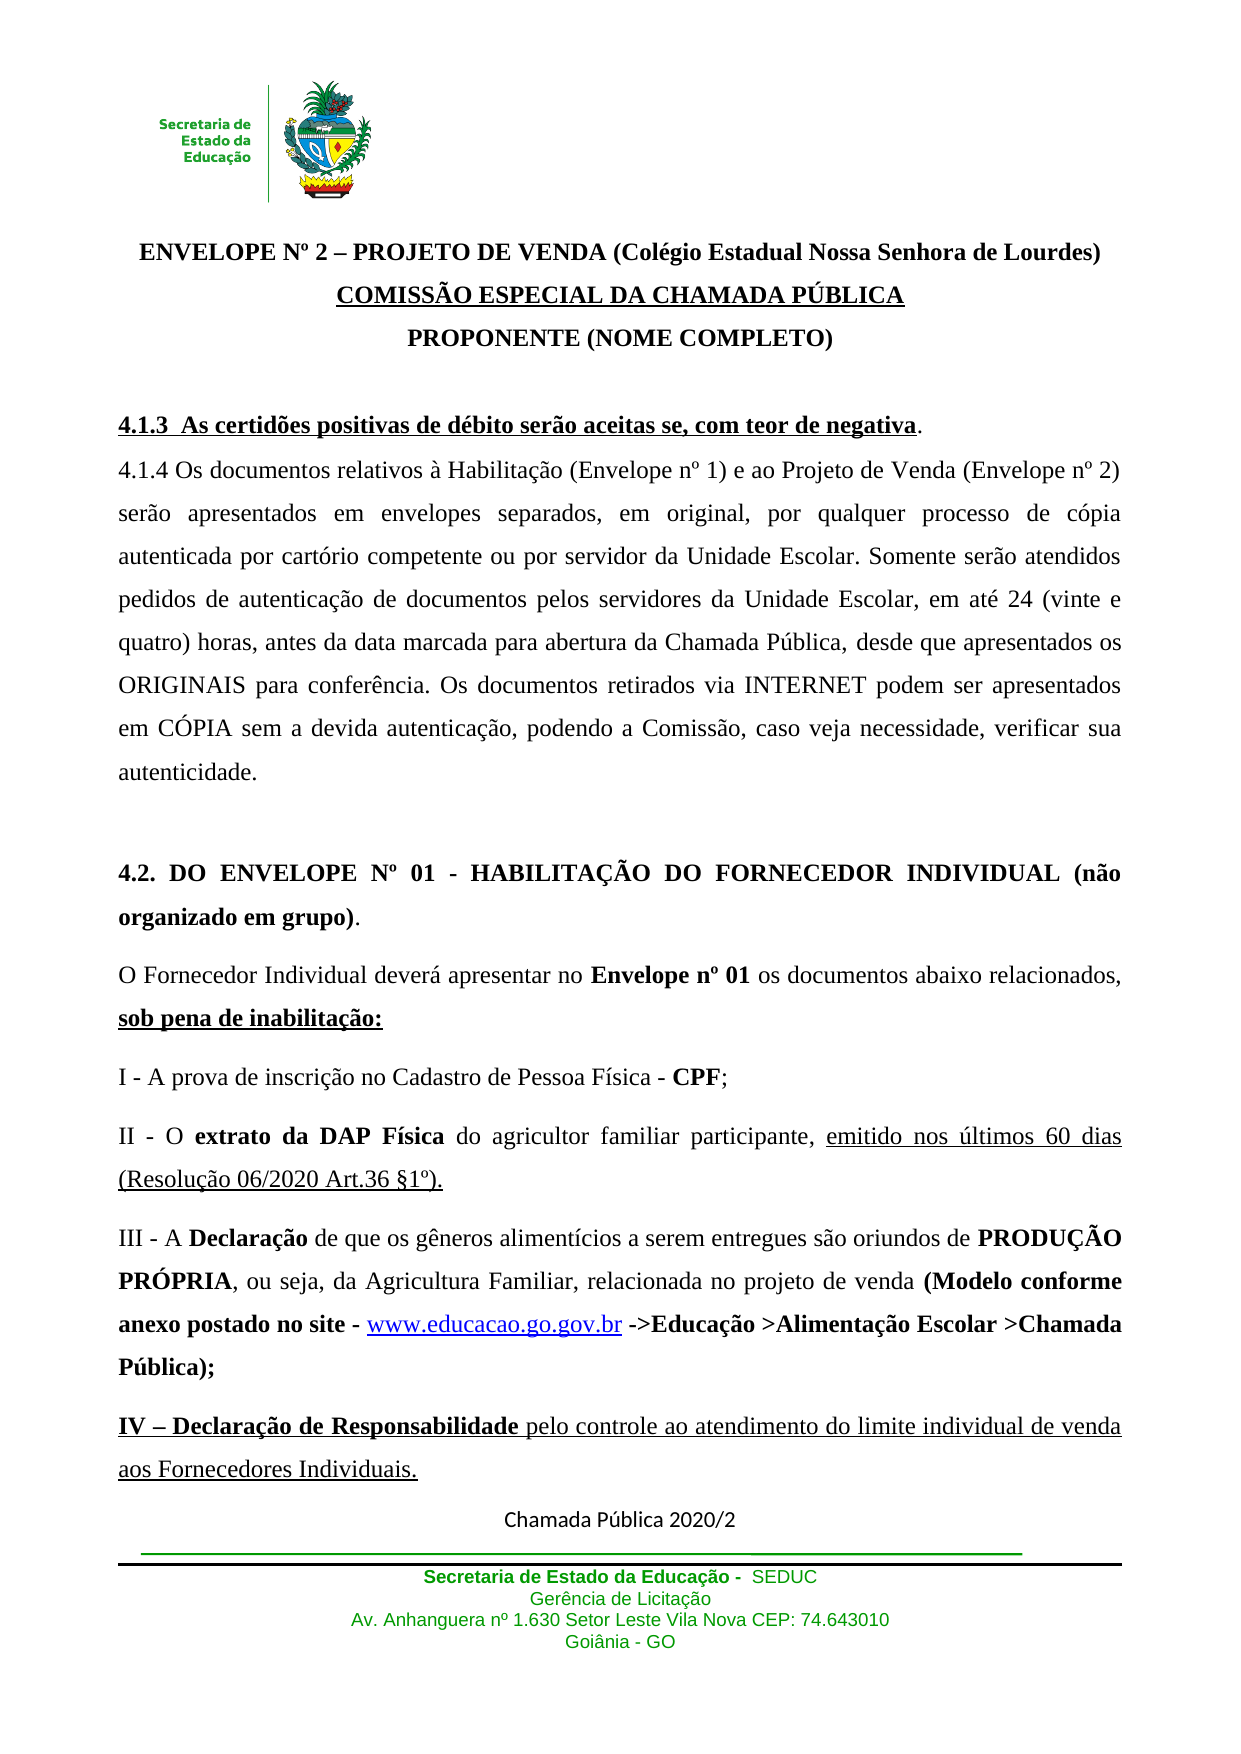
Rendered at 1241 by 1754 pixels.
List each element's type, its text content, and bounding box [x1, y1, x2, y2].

text 4.1.3 As certidões positivas de débito serão aceitas se, com teor de negativa. [118, 410, 1122, 438]
text 4.2. DO ENVELOPE Nº 01 - HABILITAÇÃO DO FORNECEDOR INDIVIDUAL (não organizado em grupo). [118, 858, 1122, 930]
text III - A Declaração de que os gêneros alimentícios a serem entregues são oriundos de PRODUÇÃO PRÓPRIA, ou seja, da Agricultura Familiar, relacionada no projeto de venda (Modelo conforme anexo postado no site - www.educacao.go.gov.br ->Educação >Alimentação Escolar >Chamada Pública); [118, 1223, 1122, 1381]
text PROPONENTE (NOME COMPLETO) [118, 323, 1122, 352]
text IV – Declaração de Responsabilidade pelo controle ao atendimento do limite individual de venda aos Fornecedores Individuais. [118, 1411, 1122, 1436]
text I - A prova de inscrição no Cadastro de Pessoa Física - CPF; [118, 1062, 1122, 1091]
text IV – Declaração de Responsabilidade pelo controle ao atendimento do limite individual de venda aos Fornecedores Individuais. [118, 1437, 1122, 1483]
text O Fornecedor Individual deverá apresentar no Envelope nº 01 os documentos abaixo relacionados, sob pena de inabilitação: [118, 960, 1122, 1032]
text 4.1.4 Os documentos relativos à Habilitação (Envelope nº 1) e ao Projeto de Venda (Envelope nº 2) serão apresentados em envelopes separados, em original, por qualquer processo de cópia autenticada por cartório competente ou por servidor da Unidade Escolar. Somente serão atendidos pedidos de autenticação de documentos pelos servidores da Unidade Escolar, em até 24 (vinte e quatro) horas, antes da data marcada para abertura da Chamada Pública, desde que apresentados os ORIGINAIS para conferência. Os documentos retirados via INTERNET podem ser apresentados em CÓPIA sem a devida autenticação, podendo a Comissão, caso veja necessidade, verificar sua autenticidade. [118, 455, 1122, 785]
text II - O extrato da DAP Física do agricultor familiar participante, emitido nos últimos 60 dias (Resolução 06/2020 Art.36 §1º). [118, 1121, 1122, 1193]
text ENVELOPE Nº 2 – PROJETO DE VENDA (Colégio Estadual Nossa Senhora de Lourdes) [118, 237, 1122, 266]
picture [118, 73, 412, 210]
text COMISSÃO ESPECIAL DA CHAMADA PÚBLICA [118, 280, 1122, 309]
